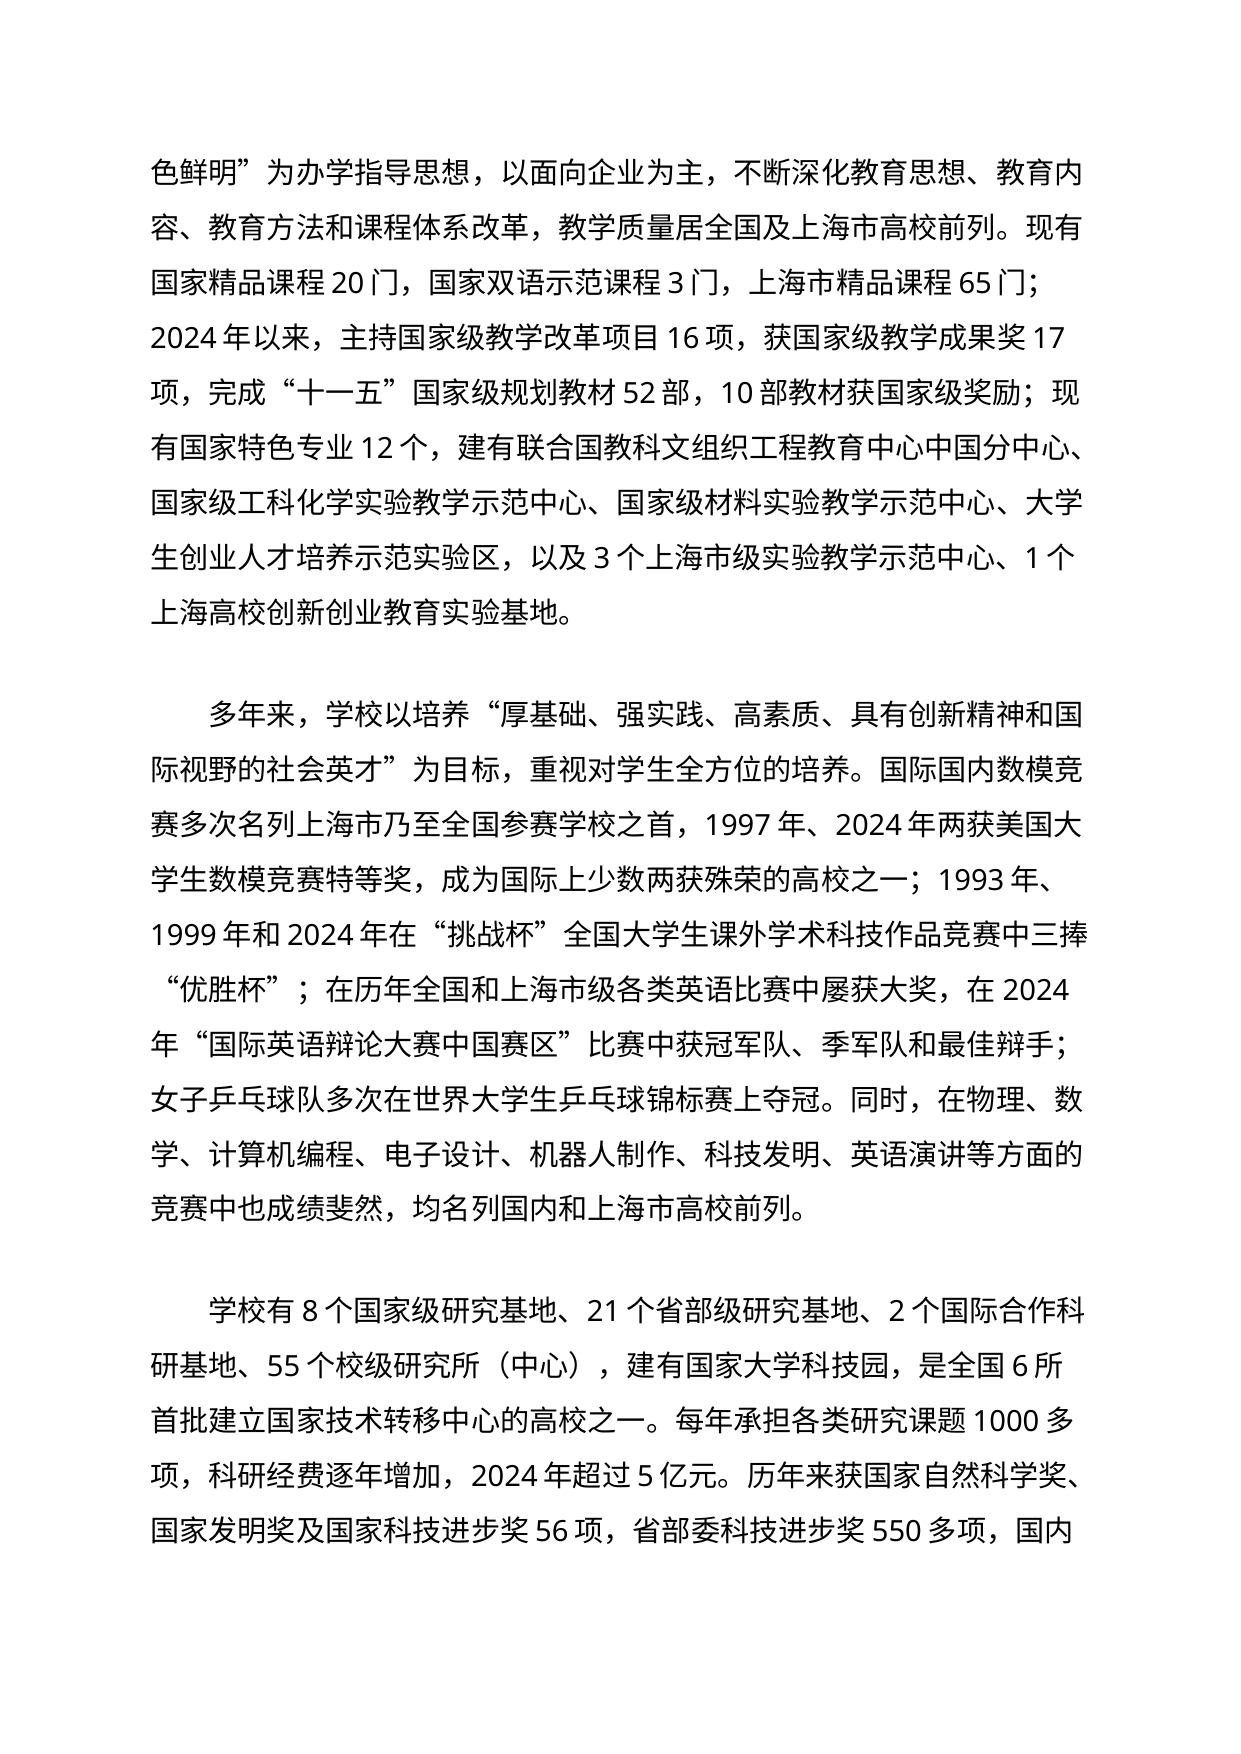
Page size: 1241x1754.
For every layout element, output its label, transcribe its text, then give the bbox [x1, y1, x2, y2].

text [150, 150, 1090, 632]
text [150, 1288, 1090, 1550]
text 多年来，学校以培养“厚基础、强实践、高素质、具有创新精神和国际视野的社会英才”为目标，重视对学生全方位的培养。国际国内数模竞赛多次名列上海市乃至全国参赛学校之首，1997年、2024年两获美国大学生数模竞赛特等奖，成为国际上少数两获殊荣的高校之一；1993年、1999年和2024年在“挑战杯”全国大学生课外学术科技作品竞赛中三捧“优胜杯”；在历年全国和上海市级各类英语比赛中屡获大奖，在 2024年“国际英语辩论大赛中国赛区”比赛中获冠军队、季军队和最佳辩手；女子乒乓球队多次在世界大学生乒乓球锦标赛上夺冠。同时，在物理、数学、计算机编程、电子设计、机器人制作、科技发明、英语演讲等方面的竞赛中也成绩斐然，均名列国内和上海市高校前列。 [150, 691, 1090, 1228]
